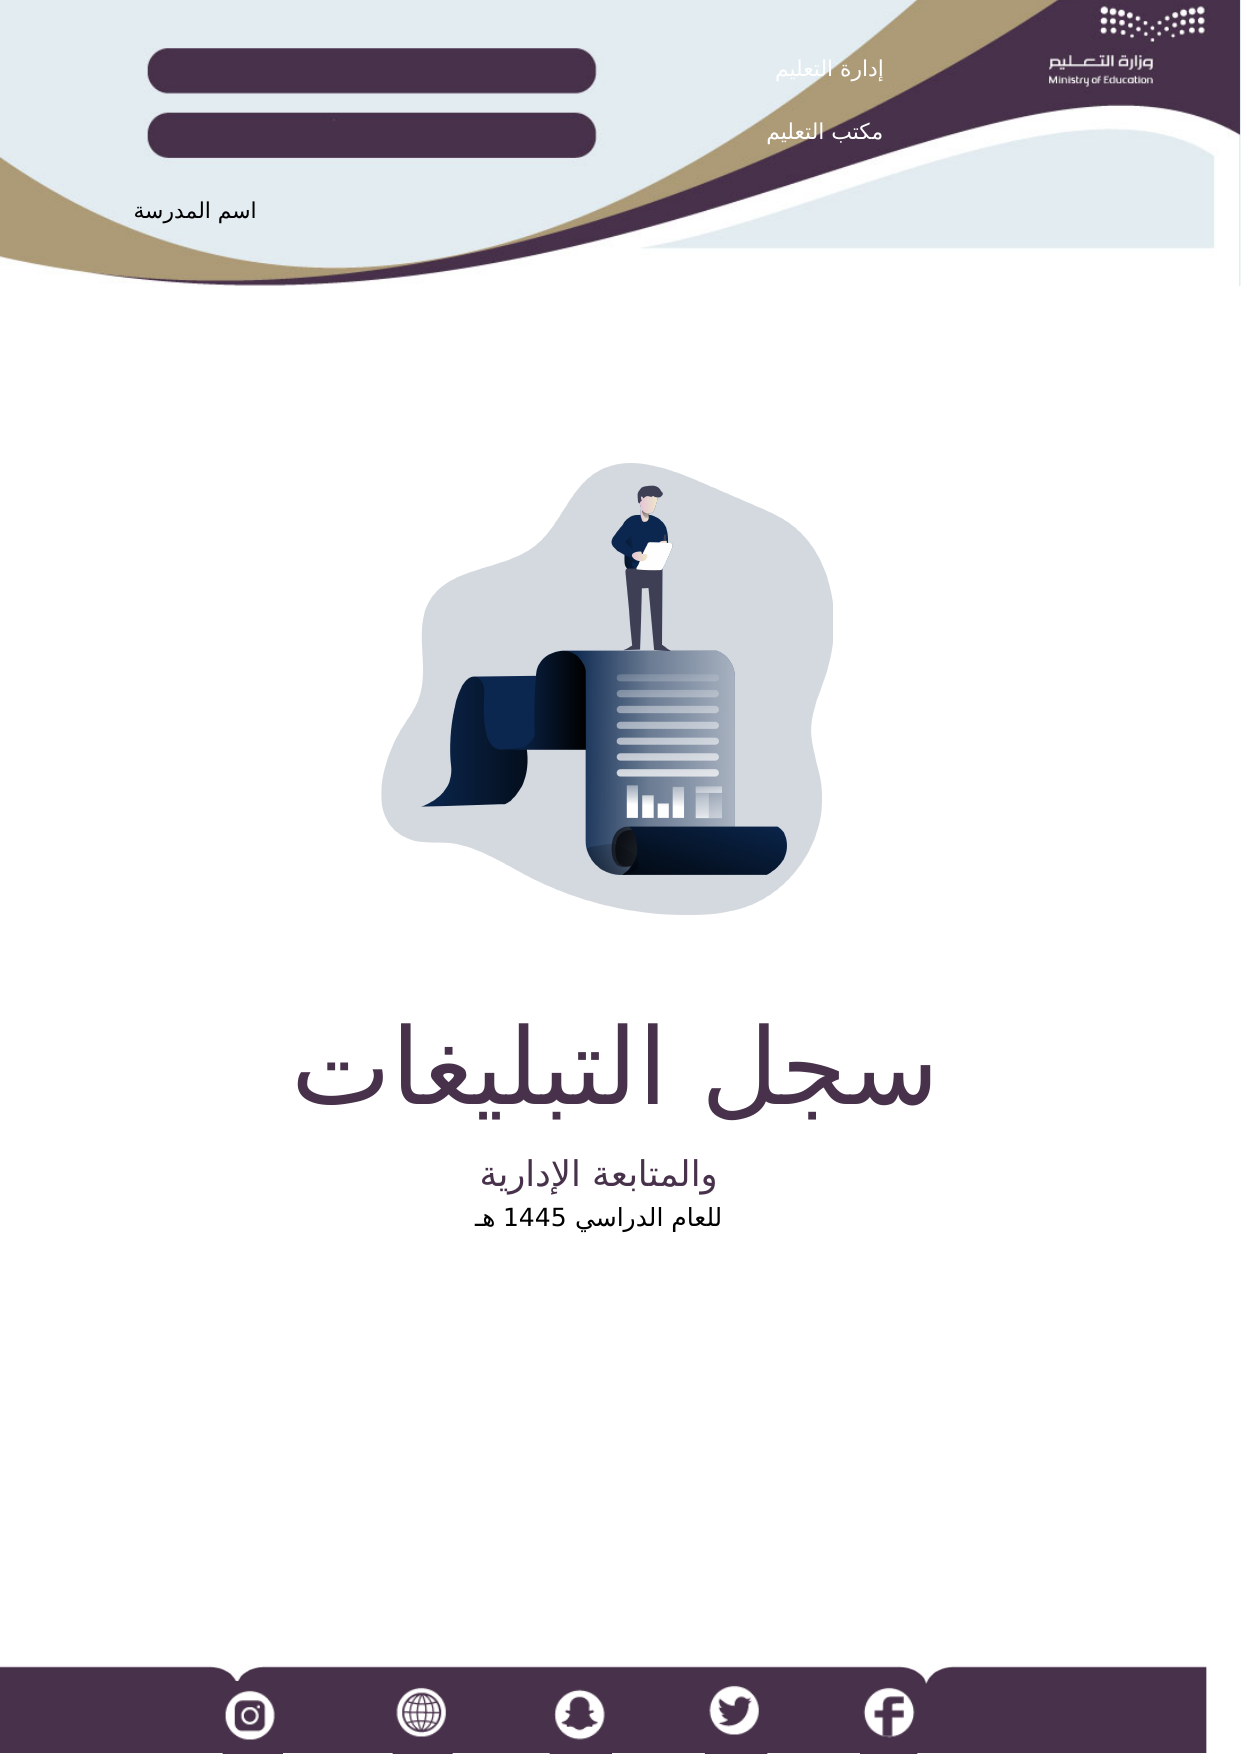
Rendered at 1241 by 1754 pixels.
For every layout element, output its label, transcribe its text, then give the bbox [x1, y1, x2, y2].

picture [0, 0, 1241, 286]
text للعام الدراسي 1445 هـ [75, 1203, 1122, 1233]
picture [0, 1664, 1207, 1754]
text والمتابعة الإدارية [75, 1154, 1122, 1195]
picture [381, 463, 833, 915]
text سجل التبليغات [75, 1006, 1122, 1129]
